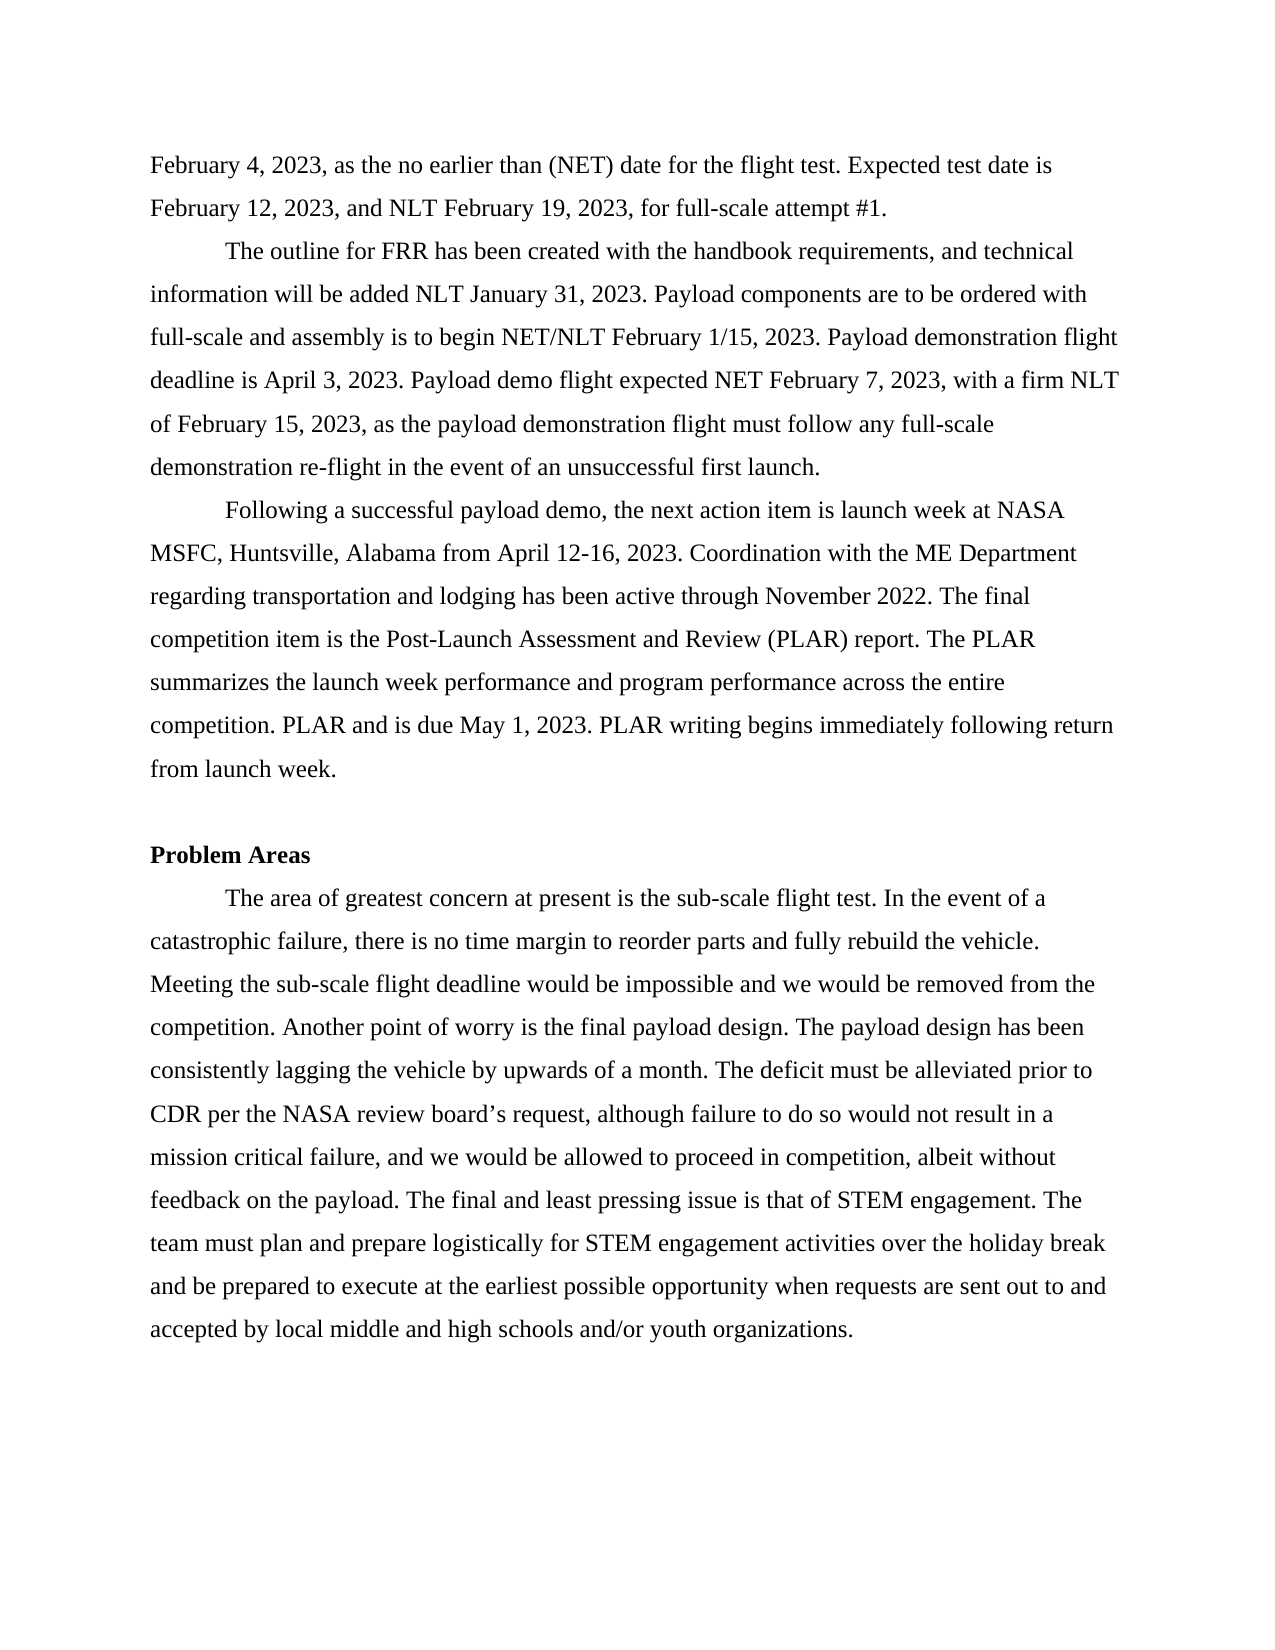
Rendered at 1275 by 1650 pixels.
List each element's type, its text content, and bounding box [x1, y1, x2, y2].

text Following a successful payload demo, the next action item is launch week at NASA MSFC, Huntsville, Alabama from April 12-16, 2023. Coordination with the ME Department regarding transportation and lodging has been active through November 2022. The final competition item is the Post-Launch Assessment and Review (PLAR) report. The PLAR summarizes the launch week performance and program performance across the entire competition. PLAR and is due May 1, 2023. PLAR writing begins immediately following return from launch week. [150, 495, 1125, 782]
text The outline for FRR has been created with the handbook requirements, and technical information will be added NLT January 31, 2023. Payload components are to be ordered with full-scale and assembly is to begin NET/NLT February 1/15, 2023. Payload demonstration flight deadline is April 3, 2023. Payload demo flight expected NET February 7, 2023, with a firm NLT of February 15, 2023, as the payload demonstration flight must follow any full-scale demonstration re-flight in the event of an unsuccessful first launch. [150, 236, 1125, 481]
text Problem Areas [150, 840, 1125, 869]
text The area of greatest concern at present is the sub-scale flight test. In the event of a catastrophic failure, there is no time margin to reorder parts and fully rebuild the vehicle. Meeting the sub-scale flight deadline would be impossible and we would be removed from the competition. Another point of worry is the final payload design. The payload design has been consistently lagging the vehicle by upwards of a month. The deficit must be alleviated prior to CDR per the NASA review board’s request, although failure to do so would not result in a mission critical failure, and we would be allowed to proceed in competition, albeit without feedback on the payload. The final and least pressing issue is that of STEM engagement. The team must plan and prepare logistically for STEM engagement activities over the holiday break and be prepared to execute at the earliest possible opportunity when requests are sent out to and accepted by local middle and high schools and/or youth organizations. [150, 883, 1125, 1343]
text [150, 150, 1125, 222]
